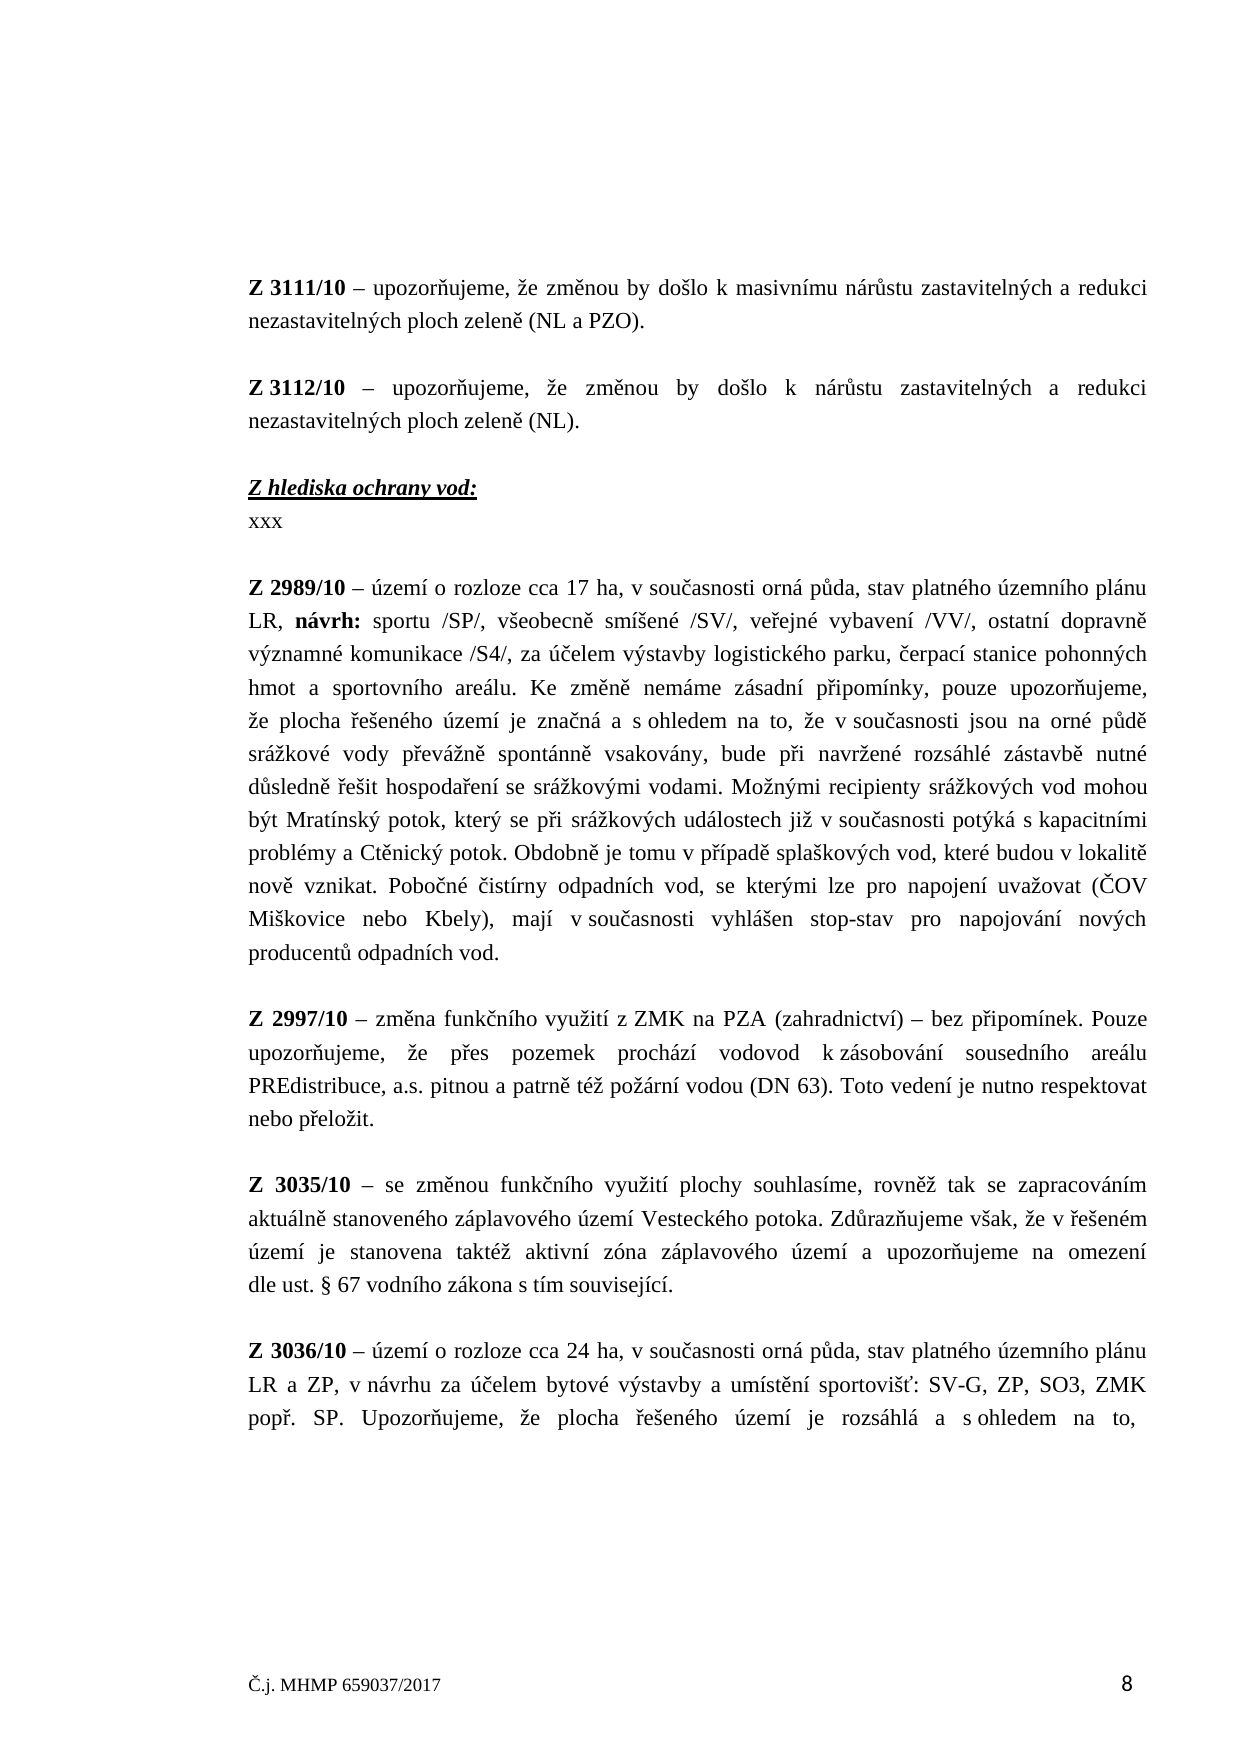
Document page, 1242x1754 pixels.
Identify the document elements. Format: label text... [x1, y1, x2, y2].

text Z 2989/10 – území o rozloze cca 17 ha, v současnosti orná půda, stav platného územního plánu LR, návrh: sportu /SP/, všeobecně smíšené /SV/, veřejné vybavení /VV/, ostatní dopravně významné komunikace /S4/, za účelem výstavby logistického parku, čerpací stanice pohonných hmot a sportovního areálu. Ke změně nemáme zásadní připomínky, pouze upozorňujeme, že plocha řešeného území je značná a s ohledem na to, že v současnosti jsou na orné půdě srážkové vody převážně spontánně vsakovány, bude při navržené rozsáhlé zástavbě nutné důsledně řešit hospodaření se srážkovými vodami. Možnými recipienty srážkových vod mohou být Mratínský potok, který se při srážkových událostech již v současnosti potýká s kapacitními problémy a Ctěnický potok. Obdobně je tomu v případě splaškových vod, které budou v lokalitě nově vznikat. Pobočné čistírny odpadních vod, se kterými lze pro napojení uvažovat (ČOV Miškovice nebo Kbely), mají v současnosti vyhlášen stop-stav pro napojování nových producentů odpadních vod. [248, 574, 1147, 965]
text Z 3036/10 – území o rozloze cca 24 ha, v současnosti orná půda, stav platného územního plánu LR a ZP, v návrhu za účelem bytové výstavby a umístění sportovišť: SV-G, ZP, SO3, ZMK popř. SP. Upozorňujeme, že plocha řešeného území je rozsáhlá a s ohledem na to, [248, 1337, 1147, 1430]
text Z 3111/10 – upozorňujeme, že změnou by došlo k masivnímu nárůstu zastavitelných a redukci nezastavitelných ploch zeleně (NL a PZO). [248, 274, 1147, 334]
text Z 2997/10 – změna funkčního využití z ZMK na PZA (zahradnictví) – bez připomínek. Pouze upozorňujeme, že přes pozemek prochází vodovod k zásobování sousedního areálu PREdistribuce, a.s. pitnou a patrně též požární vodou (DN 63). Toto vedení je nutno respektovat nebo přeložit. [248, 1005, 1147, 1131]
text Z 3035/10 – se změnou funkčního využití plochy souhlasíme, rovněž tak se zapracováním aktuálně stanoveného záplavového území Vesteckého potoka. Zdůrazňujeme však, že v řešeném území je stanovena taktéž aktivní zóna záplavového území a upozorňujeme na omezení dle ust. § 67 vodního zákona s tím související. [248, 1171, 1147, 1297]
text Z 3112/10 – upozorňujeme, že změnou by došlo k nárůstu zastavitelných a redukci nezastavitelných ploch zeleně (NL). [248, 374, 1147, 434]
text xxx [248, 508, 893, 534]
text Z hlediska ochrany vod: [248, 474, 483, 501]
